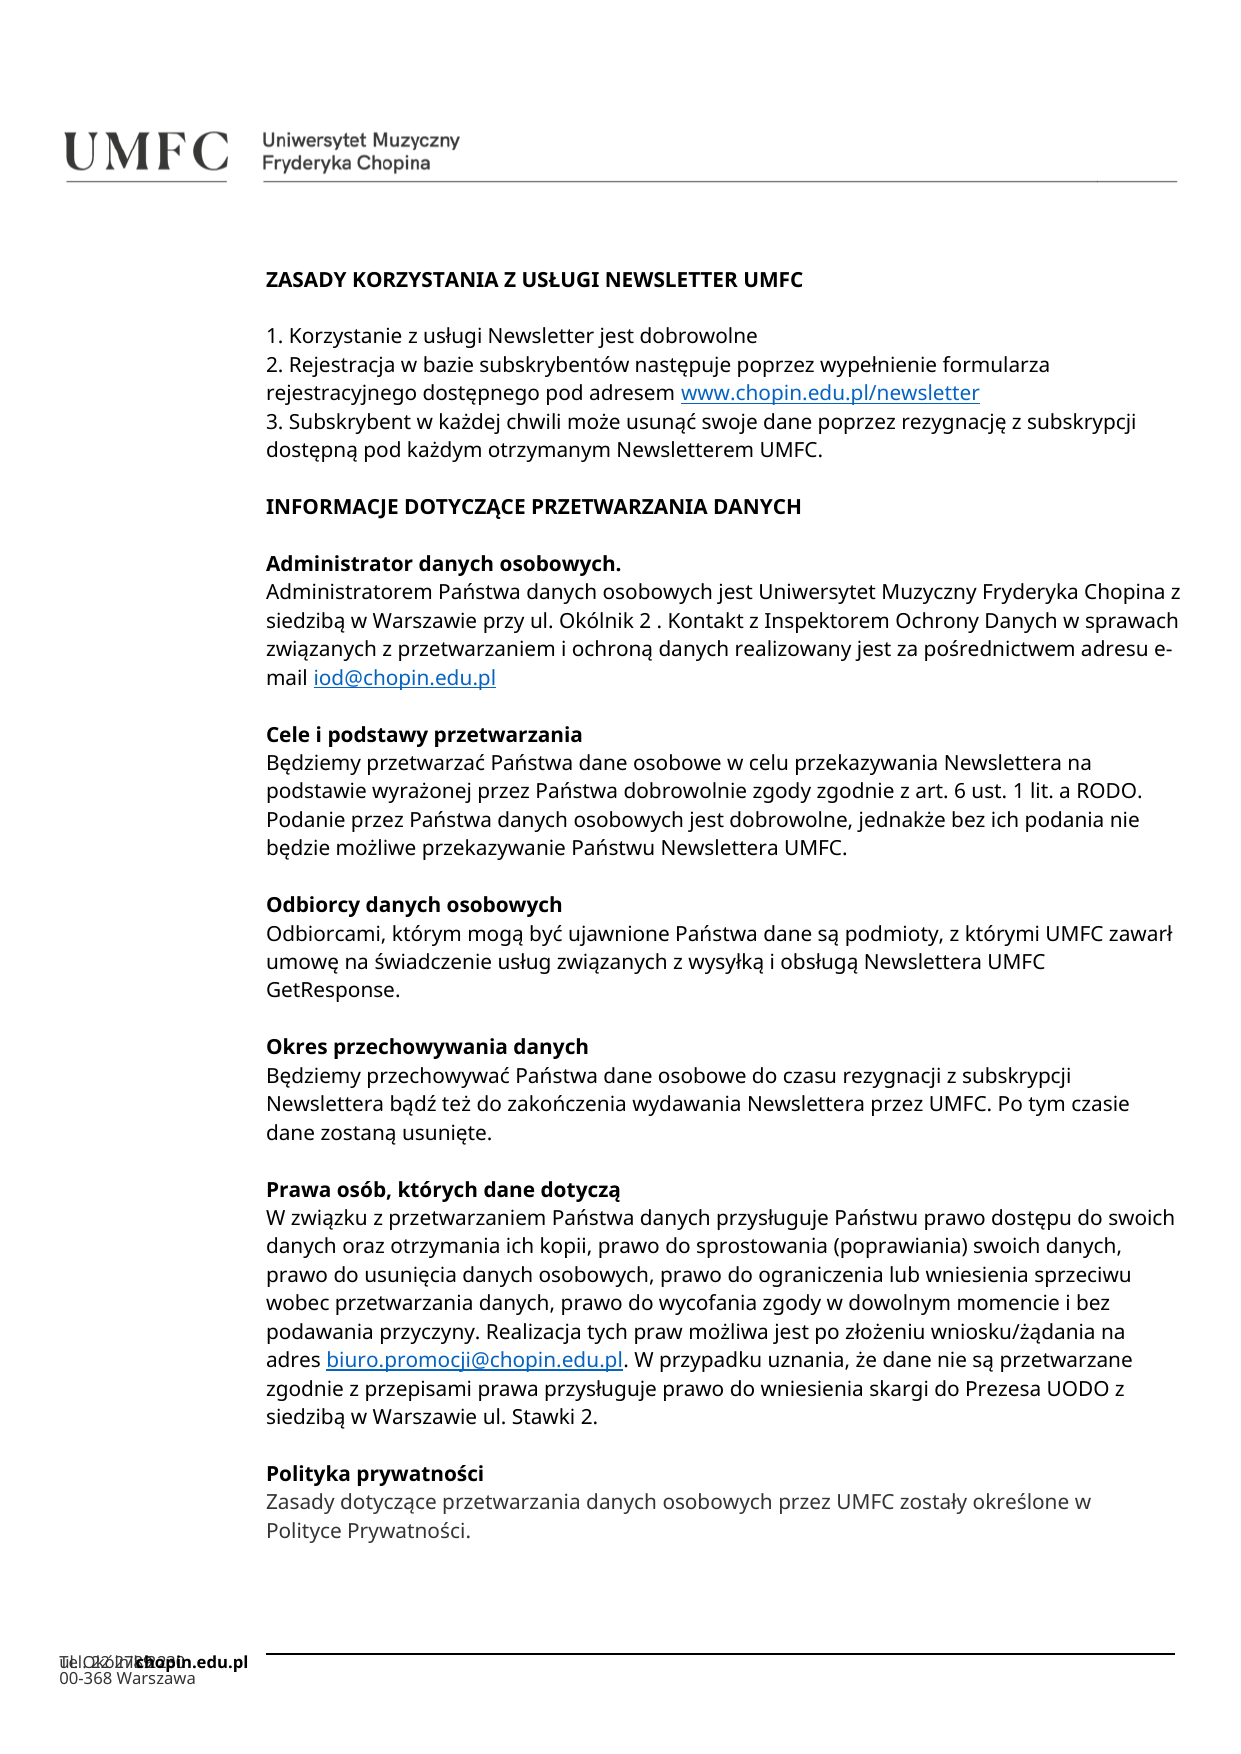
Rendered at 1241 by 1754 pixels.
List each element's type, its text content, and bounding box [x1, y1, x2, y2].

text ZASADY KORZYSTANIA Z USŁUGI NEWSLETTER UMFC [266, 265, 1182, 293]
text Odbiorcami, którym mogą być ujawnione Państwa dane są podmioty, z którymi UMFC zawarł umowę na świadczenie usług związanych z wysyłką i obsługą Newslettera UMFC GetResponse. [266, 919, 1182, 1004]
text INFORMACJE DOTYCZĄCE PRZETWARZANIA DANYCH [266, 492, 1182, 521]
text 3. Subskrybent w każdej chwili może usunąć swoje dane poprzez rezygnację z subskrypcji dostępną pod każdym otrzymanym Newsletterem UMFC. [266, 407, 1182, 464]
text Cele i podstawy przetwarzania [266, 720, 1182, 748]
picture [0, 0, 1241, 277]
text Administrator danych osobowych. [266, 549, 1182, 577]
text Zasady dotyczące przetwarzania danych osobowych przez UMFC zostały określone w Polityce Prywatności. [266, 1487, 1153, 1544]
text Odbiorcy danych osobowych [266, 890, 1182, 919]
text Będziemy przetwarzać Państwa dane osobowe w celu przekazywania Newslettera na podstawie wyrażonej przez Państwa dobrowolnie zgody zgodnie z art. 6 ust. 1 lit. a RODO. Podanie przez Państwa danych osobowych jest dobrowolne, jednakże bez ich podania nie będzie możliwe przekazywanie Państwu Newslettera UMFC. [266, 748, 1182, 862]
text Polityka prywatności [266, 1459, 1182, 1487]
text Okres przechowywania danych [266, 1032, 1182, 1061]
text 1. Korzystanie z usługi Newsletter jest dobrowolne 2. Rejestracja w bazie subskrybentów następuje poprzez wypełnienie formularza rejestracyjnego dostępnego pod adresem www.chopin.edu.pl/newsletter [266, 322, 1182, 407]
text Będziemy przechowywać Państwa dane osobowe do czasu rezygnacji z subskrypcji Newslettera bądź też do zakończenia wydawania Newslettera przez UMFC. Po tym czasie dane zostaną usunięte. [266, 1061, 1182, 1146]
text Prawa osób, których dane dotyczą [266, 1175, 1182, 1203]
text Administratorem Państwa danych osobowych jest Uniwersytet Muzyczny Fryderyka Chopina z siedzibą w Warszawie przy ul. Okólnik 2 . Kontakt z Inspektorem Ochrony Danych w sprawach związanych z przetwarzaniem i ochroną danych realizowany jest za pośrednictwem adresu e-mail iod@chopin.edu.pl [266, 577, 1182, 691]
text W związku z przetwarzaniem Państwa danych przysługuje Państwu prawo dostępu do swoich danych oraz otrzymania ich kopii, prawo do sprostowania (poprawiania) swoich danych, prawo do usunięcia danych osobowych, prawo do ograniczenia lub wniesienia sprzeciwu wobec przetwarzania danych, prawo do wycofania zgody w dowolnym momencie i bez podawania przyczyny. Realizacja tych praw możliwa jest po złożeniu wniosku/żądania na adres biuro.promocji@chopin.edu.pl. W przypadku uznania, że dane nie są przetwarzane zgodnie z przepisami prawa przysługuje prawo do wniesienia skargi do Prezesa UODO z siedzibą w Warszawie ul. Stawki 2. [266, 1203, 1182, 1431]
